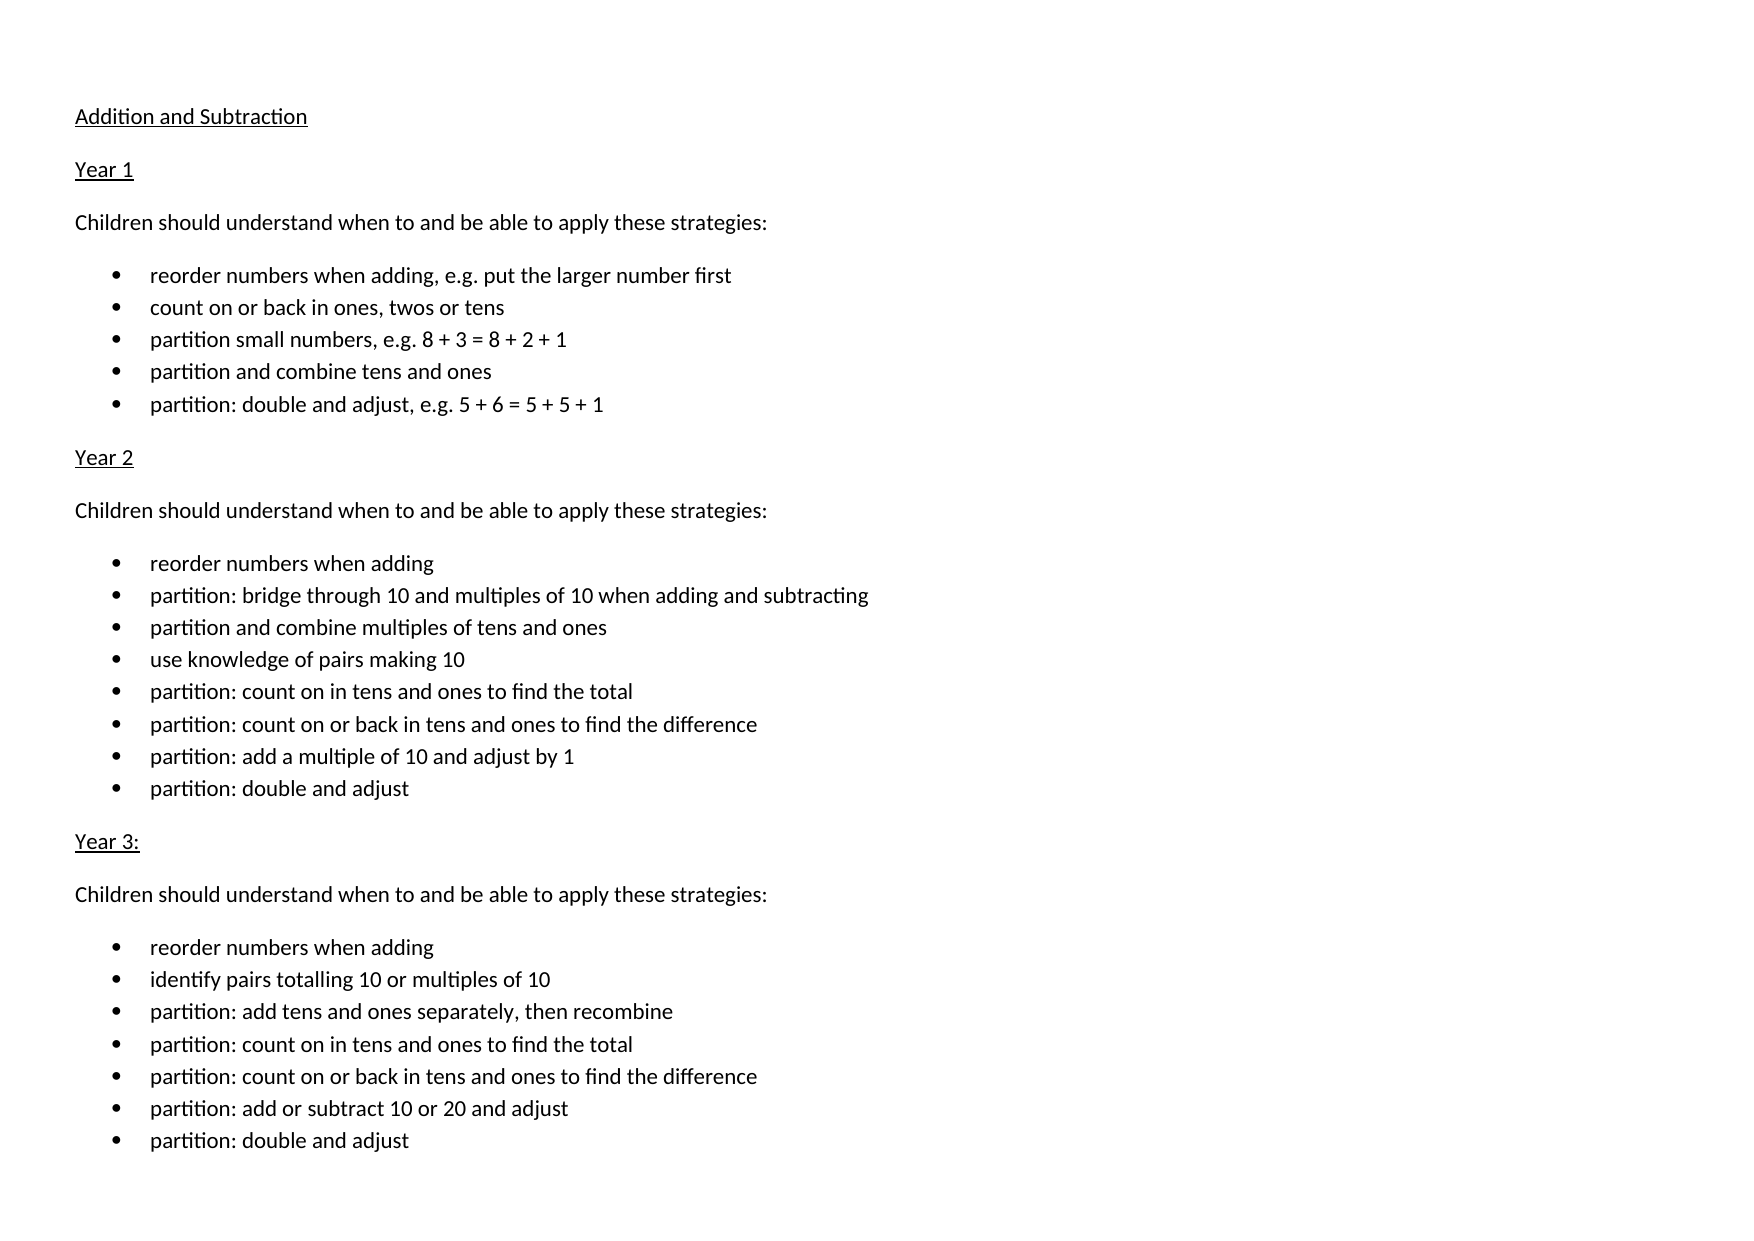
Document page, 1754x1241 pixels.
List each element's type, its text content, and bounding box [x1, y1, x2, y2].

list partition: bridge through 10 and multiples of 10 when adding and subtracting [112, 581, 1679, 609]
list partition: double and adjust [112, 1126, 1679, 1154]
list reorder numbers when adding [112, 549, 1679, 577]
text Year 2 [75, 443, 1679, 471]
list identify pairs totalling 10 or multiples of 10 [112, 965, 1679, 993]
list partition: count on or back in tens and ones to find the difference [112, 1062, 1679, 1090]
list count on or back in ones, twos or tens [112, 293, 1679, 321]
text Children should understand when to and be able to apply these strategies: [75, 496, 1679, 524]
text Addition and Subtraction [75, 102, 1679, 130]
list partition: add or subtract 10 or 20 and adjust [112, 1094, 1679, 1122]
list partition and combine multiples of tens and ones [112, 613, 1679, 641]
list partition: add a multiple of 10 and adjust by 1 [112, 742, 1679, 770]
list partition: add tens and ones separately, then recombine [112, 997, 1679, 1026]
text Children should understand when to and be able to apply these strategies: [75, 880, 1679, 908]
list partition: count on in tens and ones to find the total [112, 677, 1679, 706]
list partition: double and adjust, e.g. 5 + 6 = 5 + 5 + 1 [112, 390, 1679, 418]
text Year 1 [75, 155, 1679, 183]
list reorder numbers when adding [112, 933, 1679, 961]
text Children should understand when to and be able to apply these strategies: [75, 208, 1679, 236]
list reorder numbers when adding, e.g. put the larger number first [112, 261, 1679, 289]
list partition small numbers, e.g. 8 + 3 = 8 + 2 + 1 [112, 325, 1679, 353]
list partition: double and adjust [112, 774, 1679, 802]
list use knowledge of pairs making 10 [112, 645, 1679, 673]
list partition: count on in tens and ones to find the total [112, 1030, 1679, 1058]
list partition: count on or back in tens and ones to find the difference [112, 710, 1679, 738]
list partition and combine tens and ones [112, 357, 1679, 386]
text Year 3: [75, 827, 1679, 855]
